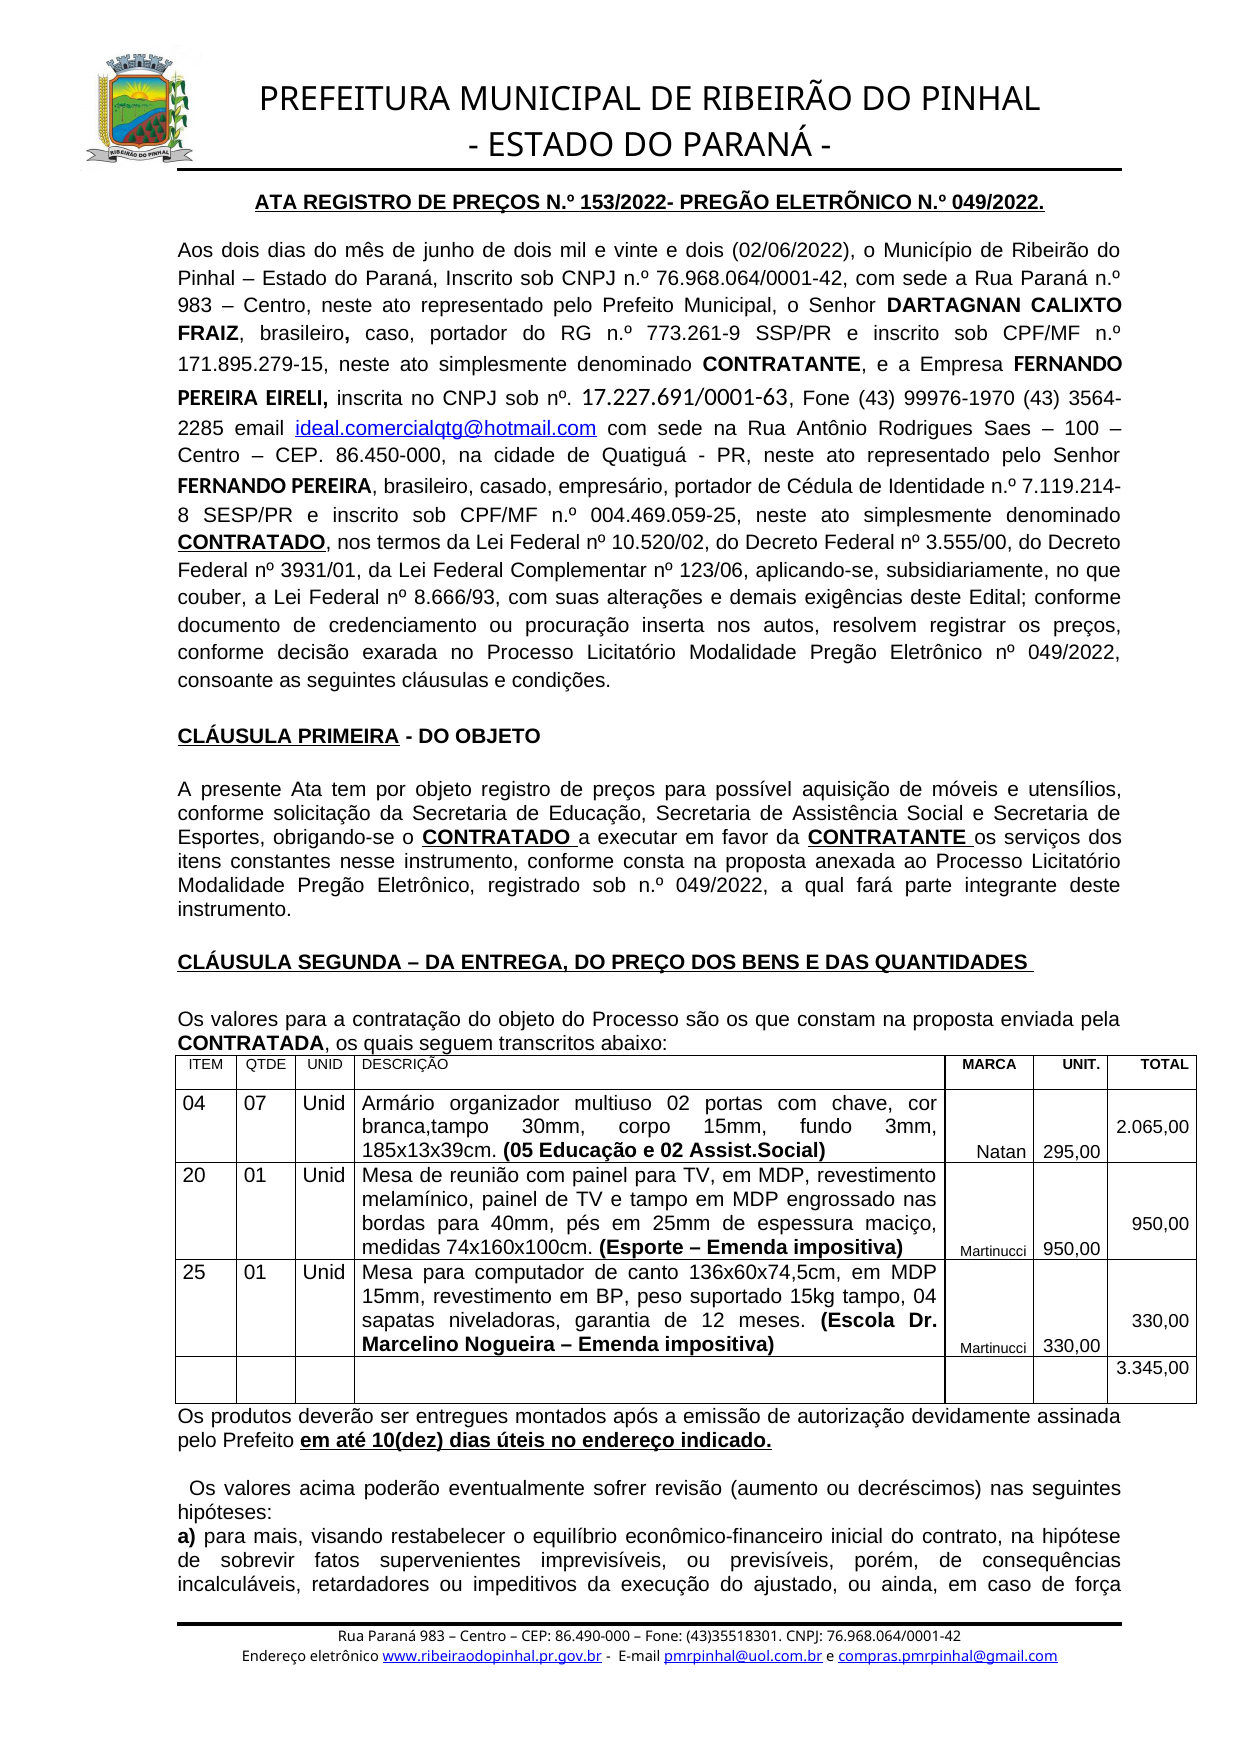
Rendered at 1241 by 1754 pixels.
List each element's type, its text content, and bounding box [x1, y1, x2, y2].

table_cell 950,00 [1034, 1163, 1107, 1259]
text CLÁUSULA PRIMEIRA - DO OBJETO [177, 724, 1122, 748]
table_cell Natan [946, 1090, 1033, 1162]
text Os valores acima poderão eventualmente sofrer revisão (aumento ou decréscimos) nas seguintes hipóteses: [177, 1476, 1122, 1524]
text CLÁUSULA SEGUNDA – DA ENTREGA, DO PREÇO DOS BENS E DAS QUANTIDADES [177, 950, 1122, 974]
table_header DESCRIÇÃO [355, 1056, 944, 1089]
table_header TOTAL [1108, 1056, 1196, 1089]
table_header ITEM [176, 1056, 236, 1089]
text A presente Ata tem por objeto registro de preços para possível aquisição de móveis e utensílios, conforme solicitação da Secretaria de Educação, Secretaria de Assistência Social e Secretaria de Esportes, obrigando-se o CONTRATADO a executar em favor da CONTRATANTE os serviços dos itens constantes nesse instrumento, conforme consta na proposta anexada ao Processo Licitatório Modalidade Pregão Eletrônico, registrado sob n.º 049/2022, a qual fará parte integrante deste instrumento. [177, 777, 1122, 921]
table_cell 01 [237, 1163, 295, 1259]
picture [79, 45, 202, 171]
table_cell 01 [237, 1260, 295, 1356]
table_header UNID [296, 1056, 354, 1089]
text Os valores para a contratação do objeto do Processo são os que constam na proposta enviada pela CONTRATADA, os quais seguem transcritos abaixo: [177, 1007, 1122, 1055]
table_cell 25 [176, 1260, 236, 1356]
table_cell 295,00 [1034, 1090, 1107, 1162]
table_header UNIT. [1034, 1056, 1107, 1089]
table_cell Unid [296, 1090, 354, 1162]
text Aos dois dias do mês de junho de dois mil e vinte e dois (02/06/2022), o Município de Ribeirão do Pinhal – Estado do Paraná, Inscrito sob CNPJ n.º 76.968.064/0001-42, com sede a Rua Paraná n.º 983 – Centro, neste ato representado pelo Prefeito Municipal, o Senhor DARTAGNAN CALIXTO FRAIZ, brasileiro, caso, portador do RG n.º 773.261-9 SSP/PR e inscrito sob CPF/MF n.º 171.895.279-15, neste ato simplesmente denominado CONTRATANTE, e a Empresa FERNANDO PEREIRA EIRELI, inscrita no CNPJ sob nº. 17.227.691/0001-63, Fone (43) 99976-1970 (43) 3564-2285 email ideal.comercialqtg@hotmail.com com sede na Rua Antônio Rodrigues Saes – 100 – Centro – CEP. 86.450-000, na cidade de Quatiguá - PR, neste ato representado pelo Senhor FERNANDO PEREIRA, brasileiro, casado, empresário, portador de Cédula de Identidade n.º 7.119.214-8 SESP/PR e inscrito sob CPF/MF n.º 004.469.059-25, neste ato simplesmente denominado CONTRATADO, nos termos da Lei Federal nº 10.520/02, do Decreto Federal nº 3.555/00, do Decreto Federal nº 3931/01, da Lei Federal Complementar nº 123/06, aplicando-se, subsidiariamente, no que couber, a Lei Federal nº 8.666/93, com suas alterações e demais exigências deste Edital; conforme documento de credenciamento ou procuração inserta nos autos, resolvem registrar os preços, conforme decisão exarada no Processo Licitatório Modalidade Pregão Eletrônico nº 049/2022, consoante as seguintes cláusulas e condições. [177, 238, 1122, 691]
text Os produtos deverão ser entregues montados após a emissão de autorização devidamente assinada pelo Prefeito em até 10(dez) dias úteis no endereço indicado. [177, 1404, 1122, 1452]
table_cell Unid [296, 1260, 354, 1356]
table_cell [296, 1357, 354, 1403]
table_cell Unid [296, 1163, 354, 1259]
table_cell 20 [176, 1163, 236, 1259]
table_cell 330,00 [1034, 1260, 1107, 1356]
title ATA REGISTRO DE PREÇOS N.º 153/2022- PREGÃO ELETRÕNICO N.º 049/2022. [177, 190, 1122, 214]
table_cell [946, 1357, 1033, 1403]
table_header MARCA [946, 1056, 1033, 1089]
table_cell [237, 1357, 295, 1403]
table_cell [355, 1357, 944, 1403]
table_cell Mesa de reunião com painel para TV, em MDP, revestimento melamínico, painel de TV e tampo em MDP engrossado nas bordas para 40mm, pés em 25mm de espessura maciço, medidas 74x160x100cm. (Esporte – Emenda impositiva) [355, 1163, 944, 1259]
table_cell 07 [237, 1090, 295, 1162]
table_header QTDE [237, 1056, 295, 1089]
table_cell 330,00 [1108, 1260, 1196, 1356]
table_cell 950,00 [1108, 1163, 1196, 1259]
table_cell Martinucci [946, 1163, 1033, 1259]
table_cell Armário organizador multiuso 02 portas com chave, cor branca,tampo 30mm, corpo 15mm, fundo 3mm, 185x13x39cm. (05 Educação e 02 Assist.Social) [355, 1090, 944, 1162]
table_cell Martinucci [946, 1260, 1033, 1356]
table_cell Mesa para computador de canto 136x60x74,5cm, em MDP 15mm, revestimento em BP, peso suportado 15kg tampo, 04 sapatas niveladoras, garantia de 12 meses. (Escola Dr. Marcelino Nogueira – Emenda impositiva) [355, 1260, 944, 1356]
table_cell 04 [176, 1090, 236, 1162]
table_cell [1034, 1357, 1107, 1403]
table_cell 2.065,00 [1108, 1090, 1196, 1162]
table_cell [176, 1357, 236, 1403]
table_cell 3.345,00 [1108, 1357, 1196, 1403]
